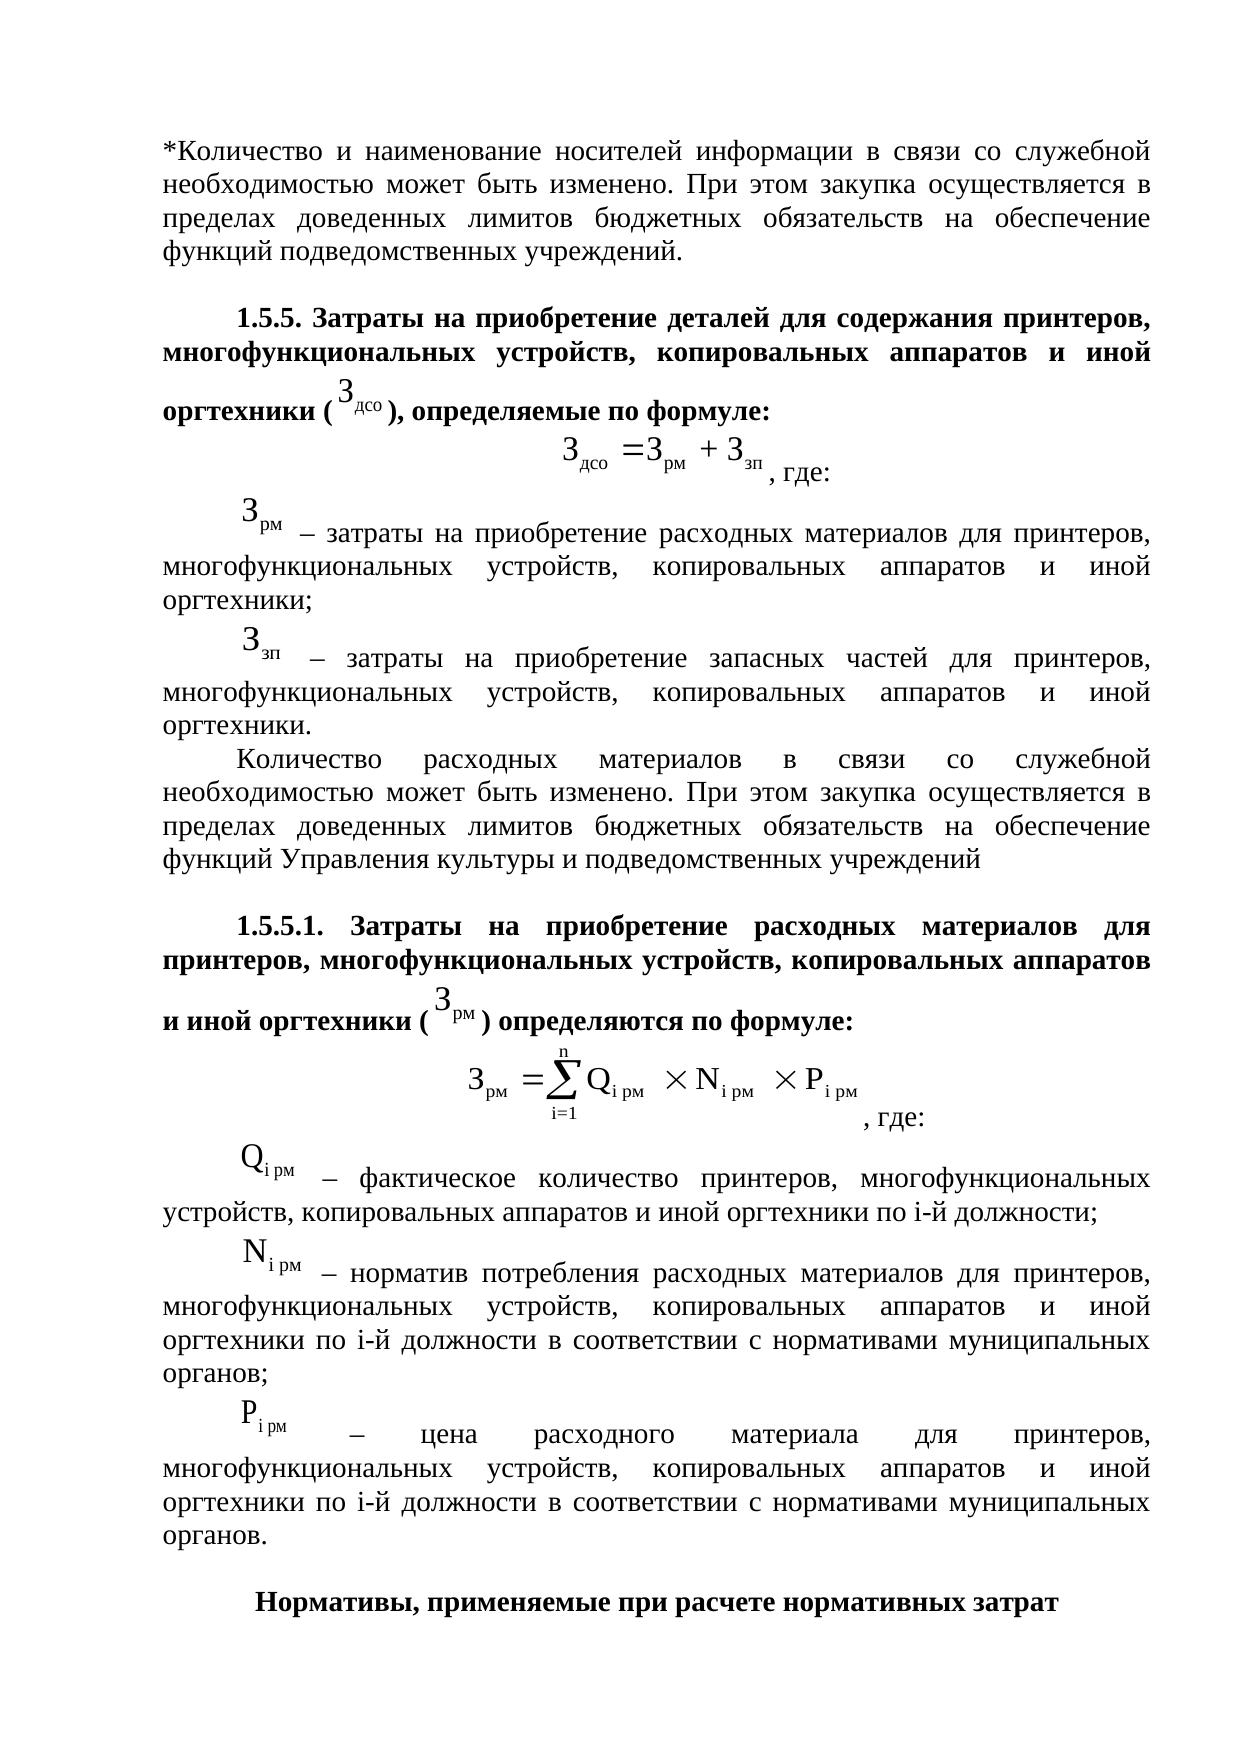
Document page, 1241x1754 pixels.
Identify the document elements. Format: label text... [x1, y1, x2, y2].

text – цена расходного материала для принтеров, многофункциональных устройств, копировальных аппаратов и иной оргтехники по i-й должности в соответствии с нормативами муниципальных органов. [162, 1389, 1152, 1551]
text , где: [162, 426, 1152, 487]
text Количество расходных материалов в связи со служебной необходимостью может быть изменено. При этом закупка осуществляется в пределах доведенных лимитов бюджетных обязательств на обеспечение функций Управления культуры и подведомственных учреждений [162, 741, 1152, 875]
text , где: [162, 1037, 1152, 1133]
text Нормативы, применяемые при расчете нормативных затрат [162, 1584, 1152, 1618]
text *Количество и наименование носителей информации в связи со служебной необходимостью может быть изменено. При этом закупка осуществляется в пределах доведенных лимитов бюджетных обязательств на обеспечение функций подведомственных учреждений. [162, 133, 1152, 267]
text – затраты на приобретение расходных материалов для принтеров, многофункциональных устройств, копировальных аппаратов и иной оргтехники; [162, 487, 1152, 615]
text – фактическое количество принтеров, многофункциональных устройств, копировальных аппаратов и иной оргтехники по i-й должности; [162, 1133, 1152, 1227]
text 1.5.5. Затраты на приобретение деталей для содержания принтеров, многофункциональных устройств, копировальных аппаратов и иной оргтехники (), определяемые по формуле: [162, 301, 1152, 426]
text – затраты на приобретение запасных частей для принтеров, многофункциональных устройств, копировальных аппаратов и иной оргтехники. [162, 615, 1152, 741]
text 1.5.5.1. Затраты на приобретение расходных материалов для принтеров, многофункциональных устройств, копировальных аппаратов и иной оргтехники () определяются по формуле: [162, 908, 1152, 1037]
text – норматив потребления расходных материалов для принтеров, многофункциональных устройств, копировальных аппаратов и иной оргтехники по i-й должности в соответствии с нормативами муниципальных органов; [162, 1227, 1152, 1389]
